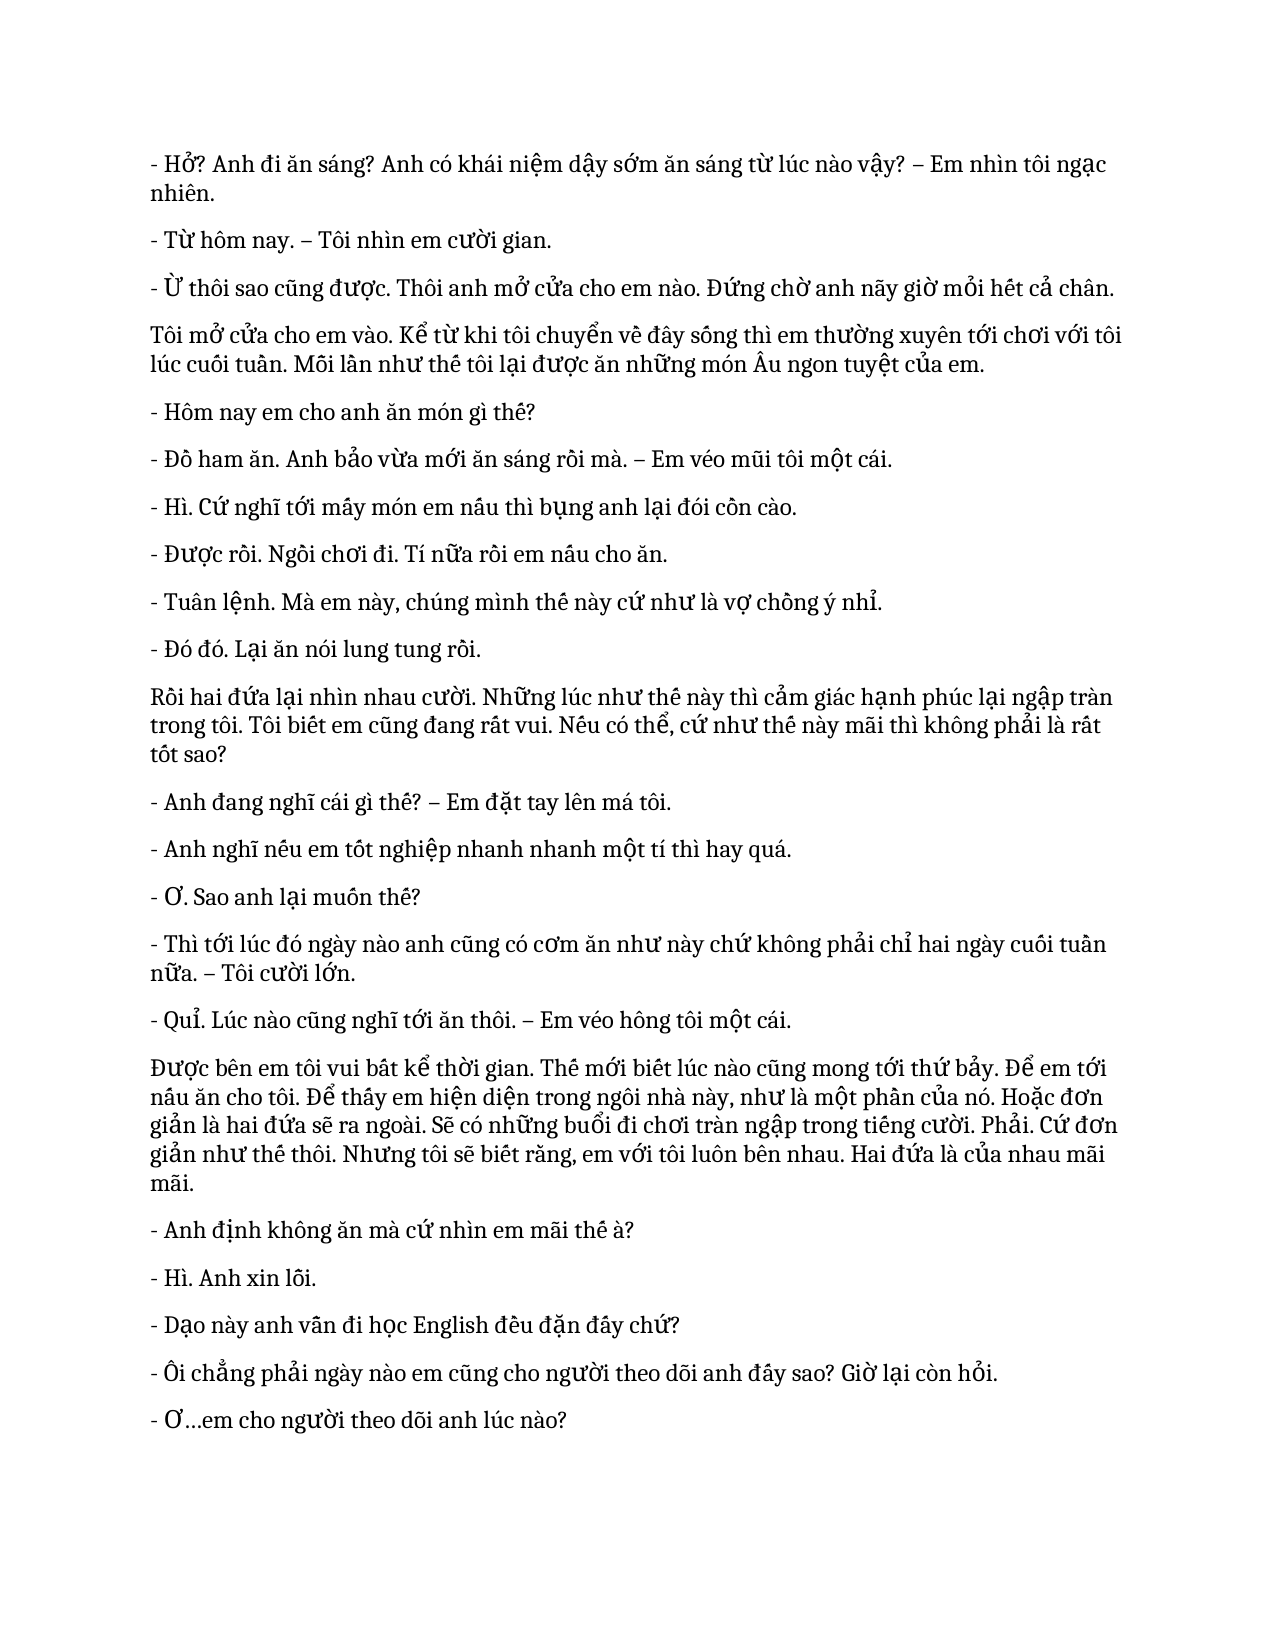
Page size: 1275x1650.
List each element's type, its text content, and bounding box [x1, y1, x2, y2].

text - Anh nghĩ nếu em tốt nghiệp nhanh nhanh một tí thì hay quá. [150, 835, 1125, 864]
text - Từ hôm nay. – Tôi nhìn em cười gian. [150, 226, 1125, 255]
text Rồi hai đứa lại nhìn nhau cười. Những lúc như thế này thì cảm giác hạnh phúc lại ngập tràn trong tôi. Tôi biết em cũng đang rất vui. Nếu có thể, cứ như thế này mãi thì không phải là rất tốt sao? [150, 682, 1125, 769]
text - Tuân lệnh. Mà em này, chúng mình thế này cứ như là vợ chồng ý nhỉ. [150, 587, 1125, 616]
text - Thì tới lúc đó ngày nào anh cũng có cơm ăn như này chứ không phải chỉ hai ngày cuối tuần nữa. – Tôi cười lớn. [150, 930, 1125, 987]
text - Hì. Cứ nghĩ tới mấy món em nấu thì bụng anh lại đói cồn cào. [150, 492, 1125, 521]
text - Quỉ. Lúc nào cũng nghĩ tới ăn thôi. – Em véo hông tôi một cái. [150, 1006, 1125, 1035]
text - Ừ thôi sao cũng được. Thôi anh mở cửa cho em nào. Đứng chờ anh nãy giờ mỏi hết cả chân. [150, 274, 1125, 302]
text - Anh đang nghĩ cái gì thế? – Em đặt tay lên má tôi. [150, 787, 1125, 816]
text Tôi mở cửa cho em vào. Kể từ khi tôi chuyển về đây sống thì em thường xuyên tới chơi với tôi lúc cuối tuần. Mỗi lần như thế tôi lại được ăn những món Âu ngon tuyệt của em. [150, 321, 1125, 379]
text - Ơ. Sao anh lại muốn thế? [150, 882, 1125, 911]
text - Ơ…em cho người theo dõi anh lúc nào? [150, 1406, 1125, 1435]
text - Đó đó. Lại ăn nói lung tung rồi. [150, 635, 1125, 664]
text - Hì. Anh xin lỗi. [150, 1264, 1125, 1292]
text - Dạo này anh vẫn đi học English đều đặn đấy chứ? [150, 1311, 1125, 1340]
text - Đồ ham ăn. Anh bảo vừa mới ăn sáng rồi mà. – Em véo mũi tôi một cái. [150, 445, 1125, 474]
text - Hở? Anh đi ăn sáng? Anh có khái niệm dậy sớm ăn sáng từ lúc nào vậy? – Em nhìn tôi ngạc nhiên. [150, 150, 1125, 207]
text - Hôm nay em cho anh ăn món gì thế? [150, 397, 1125, 426]
text - Ôi chẳng phải ngày nào em cũng cho người theo dõi anh đấy sao? Giờ lại còn hỏi. [150, 1359, 1125, 1387]
text - Anh định không ăn mà cứ nhìn em mãi thế à? [150, 1216, 1125, 1245]
text Được bên em tôi vui bất kể thời gian. Thế mới biết lúc nào cũng mong tới thứ bảy. Để em tới nấu ăn cho tôi. Để thấy em hiện diện trong ngôi nhà này, như là một phần của nó. Hoặc đơn giản là hai đứa sẽ ra ngoài. Sẽ có những buổi đi chơi tràn ngập trong tiếng cười. Phải. Cứ đơn giản như thế thôi. Nhưng tôi sẽ biết rằng, em với tôi luôn bên nhau. Hai đứa là của nhau mãi mãi. [150, 1054, 1125, 1197]
text - Được rồi. Ngồi chơi đi. Tí nữa rồi em nấu cho ăn. [150, 540, 1125, 569]
